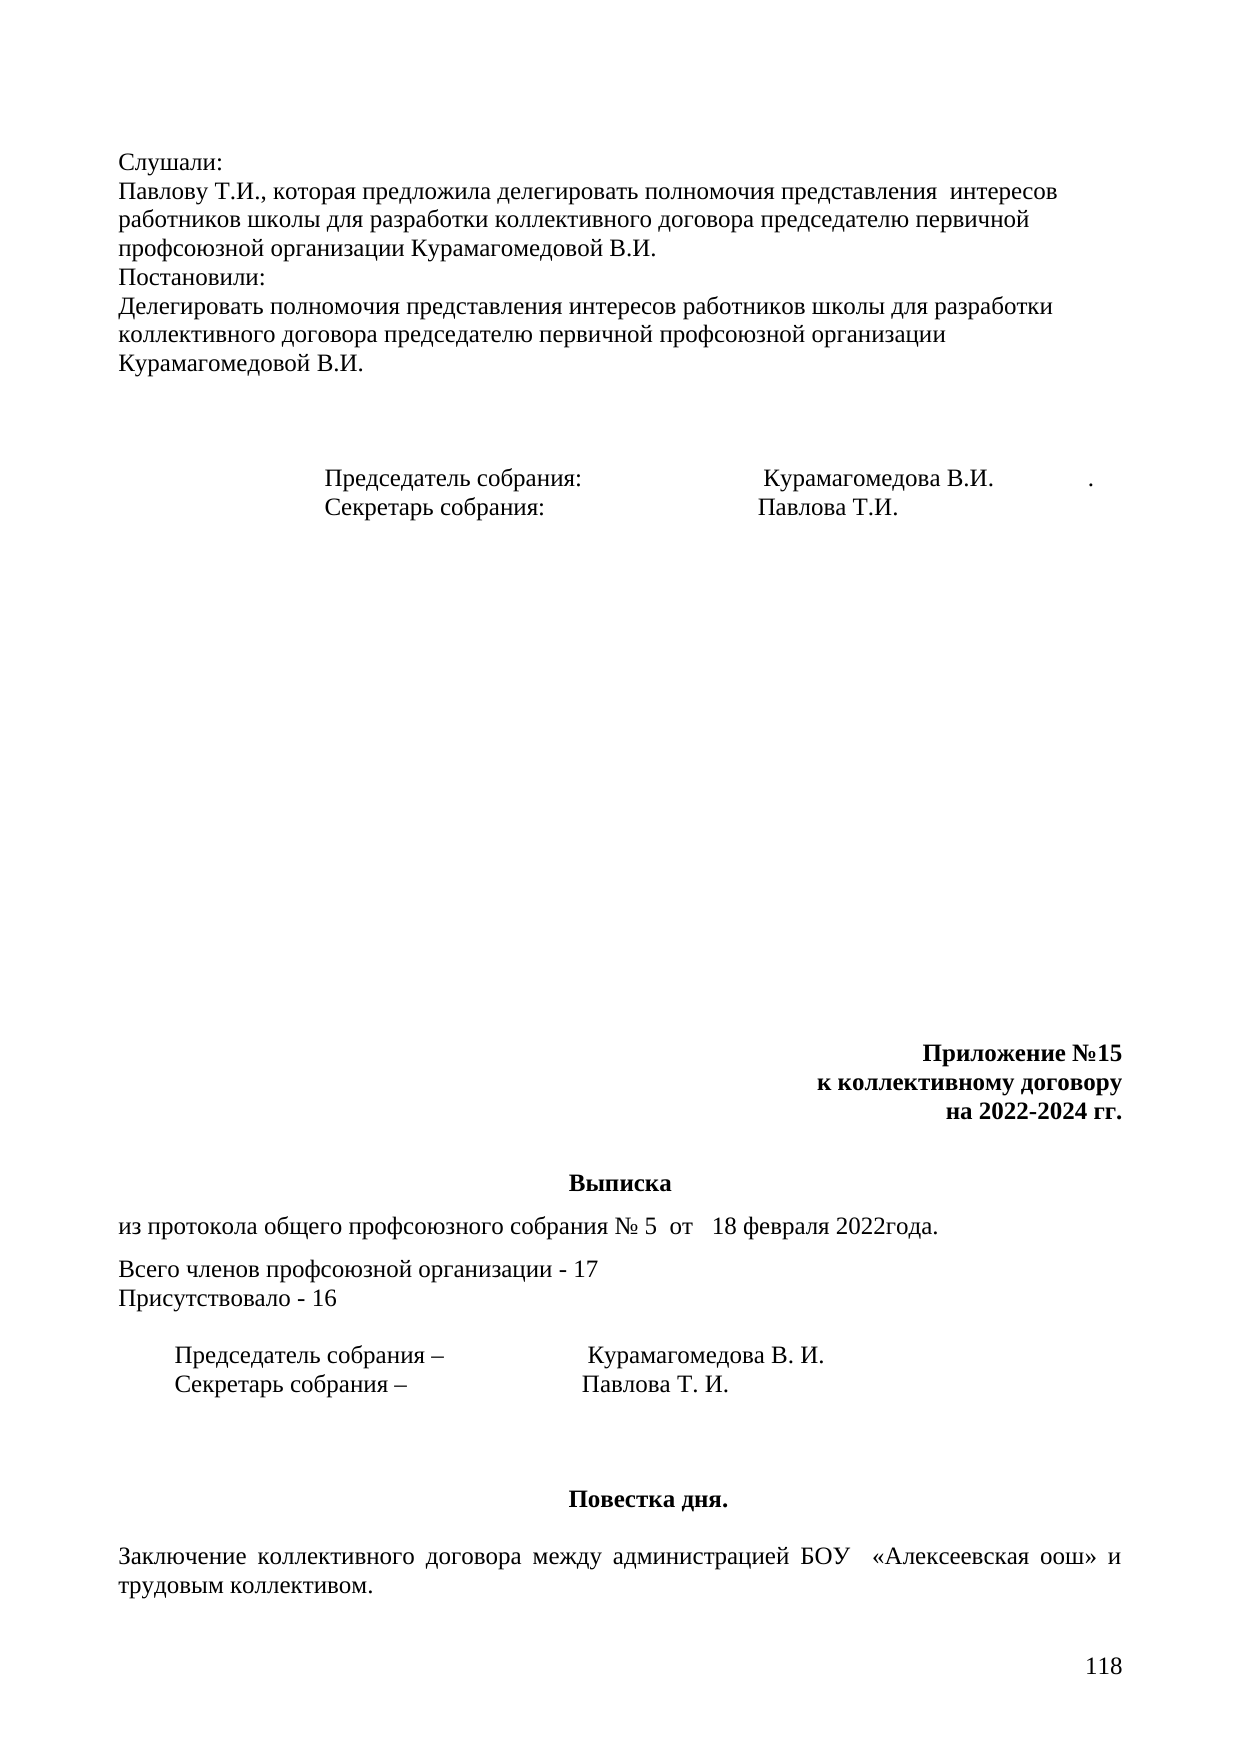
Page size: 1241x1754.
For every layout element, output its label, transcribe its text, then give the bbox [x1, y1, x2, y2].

text Председатель собрания – Курамагомедова В. И. [118, 1340, 1122, 1369]
text Секретарь собрания: Павлова Т.И. [118, 492, 1122, 521]
text Заключение коллективного договора между администрацией БОУ «Алексеевская оош» и трудовым коллективом. [118, 1541, 1122, 1599]
text Приложение №15 [118, 1038, 1122, 1067]
text Постановили: [118, 262, 1122, 291]
text на 2022-2024 гг. [118, 1096, 1122, 1124]
text Павлову Т.И., которая предложила делегировать полномочия представления интересов работников школы для разработки коллективного договора председателю первичной профсоюзной организации Курамагомедовой В.И. [118, 176, 1122, 262]
text Выписка [118, 1168, 1122, 1196]
text Слушали: [118, 147, 1122, 176]
text Повестка дня. [118, 1484, 1122, 1513]
text Всего членов профсоюзной организации - 17 [118, 1254, 1122, 1283]
text Председатель собрания: Курамагомедова В.И. . [118, 463, 1122, 492]
text Присутствовало - 16 [118, 1283, 1122, 1311]
text из протокола общего профсоюзного собрания № 5 от 18 февраля 2022года. [118, 1211, 1122, 1239]
text Делегировать полномочия представления интересов работников школы для разработки коллективного договора председателю первичной профсоюзной организации Курамагомедовой В.И. [118, 291, 1122, 377]
text к коллективному договору [118, 1067, 1122, 1096]
text Секретарь собрания – Павлова Т. И. [118, 1369, 1122, 1398]
